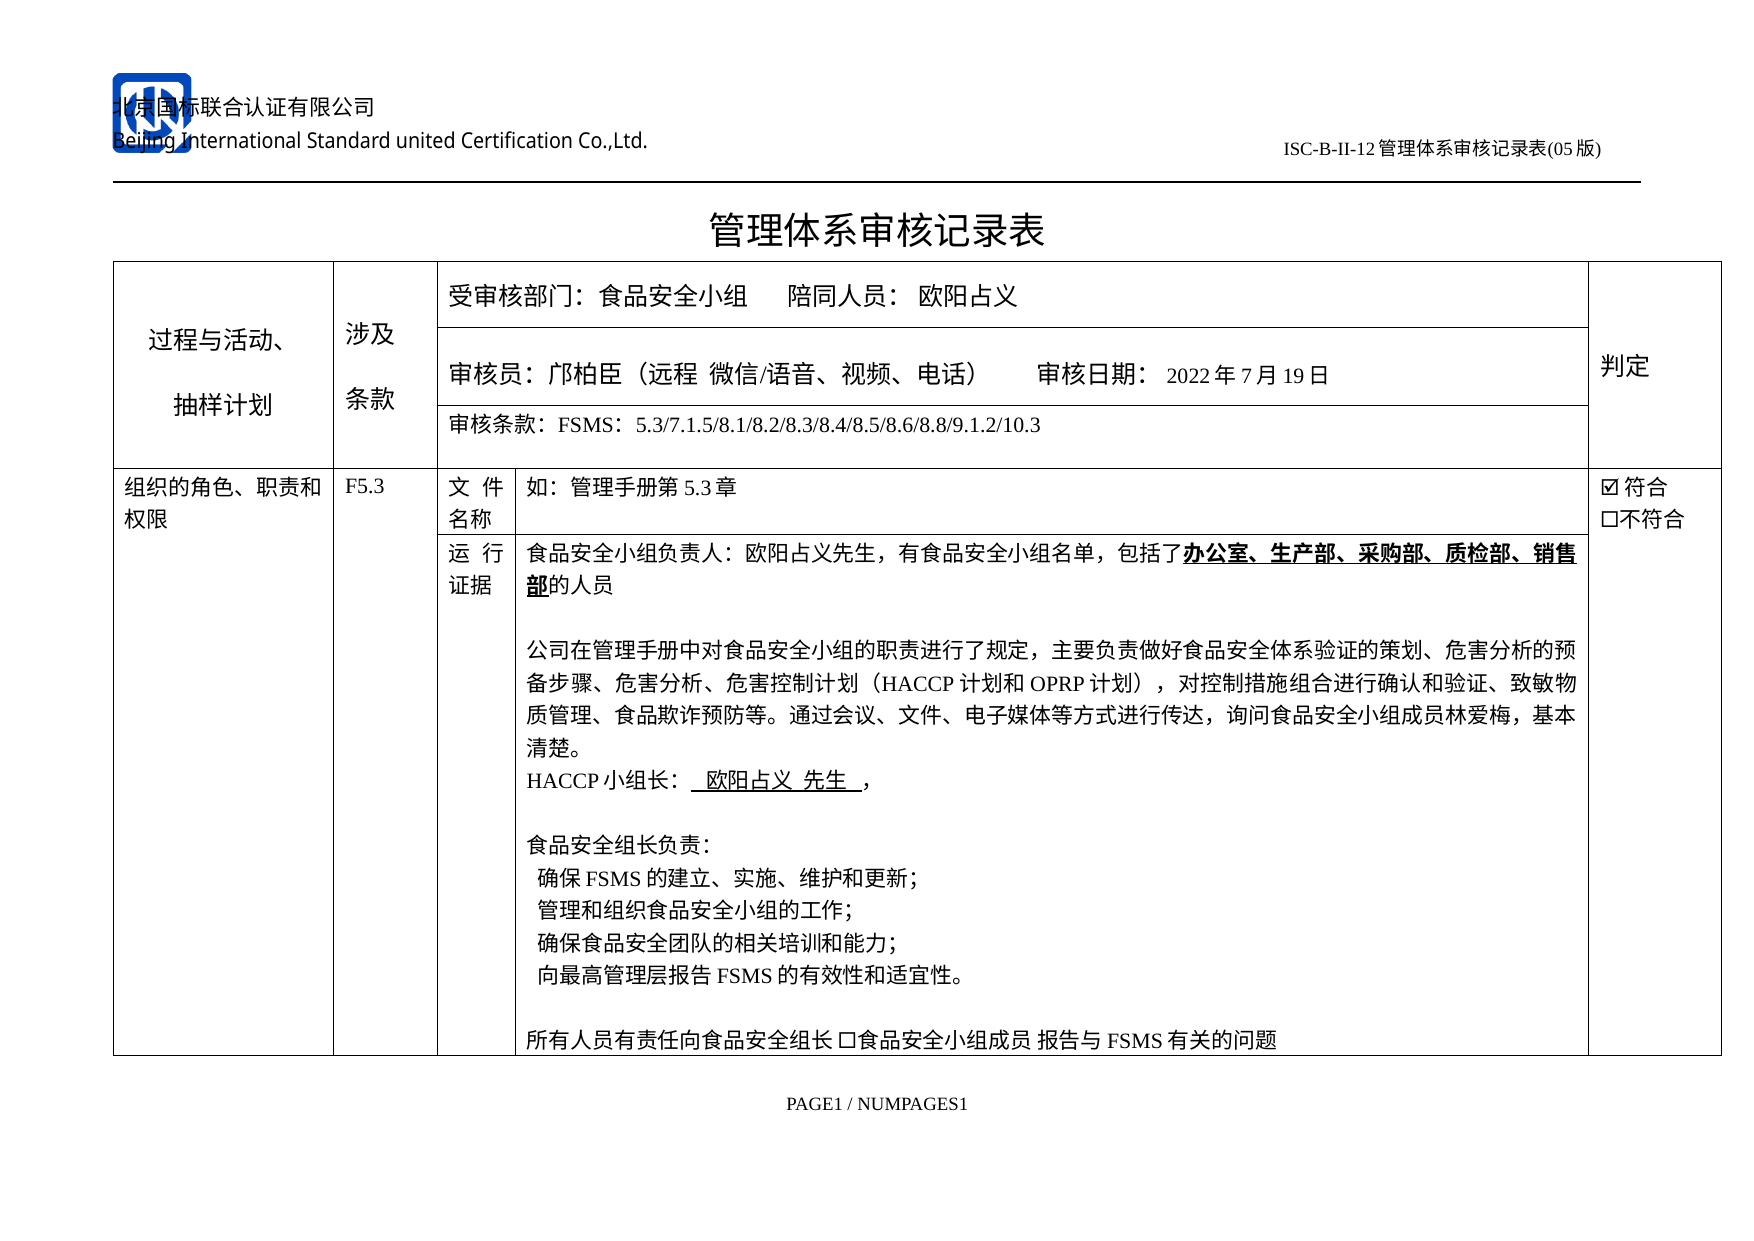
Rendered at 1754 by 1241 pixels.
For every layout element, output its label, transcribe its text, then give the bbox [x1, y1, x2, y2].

table_cell 审核员：邝柏臣（远程 微信/语音、视频、电话） 审核日期： 2022年7月19日 [438, 328, 1588, 405]
table_cell 审核条款：FSMS：5.3/7.1.5/8.1/8.2/8.3/8.4/8.5/8.6/8.8/9.1.2/10.3 [438, 406, 1588, 468]
table_cell 食品安全小组负责人：欧阳占义先生，有食品安全小组名单，包括了办公室、生产部、采购部、质检部、销售部的人员 公司在管理手册中对食品安全小组的职责进行了规定，主要负责做好食品安全体系验证的策划、危害分析的预备步骤、危害分析、危害控制计划（HACCP计划和OPRP计划），对控制措施组合进行确认和验证、致敏物质管理、食品欺诈预防等。通过会议、文件、电子媒体等方式进行传达，询问食品安全小组成员林爱梅，基本清楚。 HACCP小组长： 欧阳占义 先生 ， 食品安全组长负责： 确保FSMS的建立、实施、维护和更新； 管理和组织食品安全小组的工作； 确保食品安全团队的相关培训和能力； 向最高管理层报告FSMS的有效性和适宜性。 所有人员有责任向食品安全组长 食品安全小组成员 报告与FSMS有关的问题 [516, 535, 1588, 1055]
table_cell 文件名称 [438, 469, 515, 534]
table_header 涉及 条款 [334, 262, 437, 468]
table_cell F5.3 [334, 469, 437, 1055]
table_header 过程与活动、 抽样计划 [114, 262, 333, 468]
table_cell 如：管理手册第5.3章 [516, 469, 1588, 534]
text 管理体系审核记录表 [112, 196, 1641, 261]
table_header 受审核部门：食品安全小组 陪同人员： 欧阳占义 [438, 262, 1588, 327]
picture [112, 73, 192, 153]
table_cell 组织的角色、职责和权限 [114, 469, 333, 1055]
table_header 判定 [1589, 262, 1721, 468]
table_cell 运行证据 [438, 535, 515, 1055]
table_cell 符合 不符合 [1589, 469, 1721, 1055]
